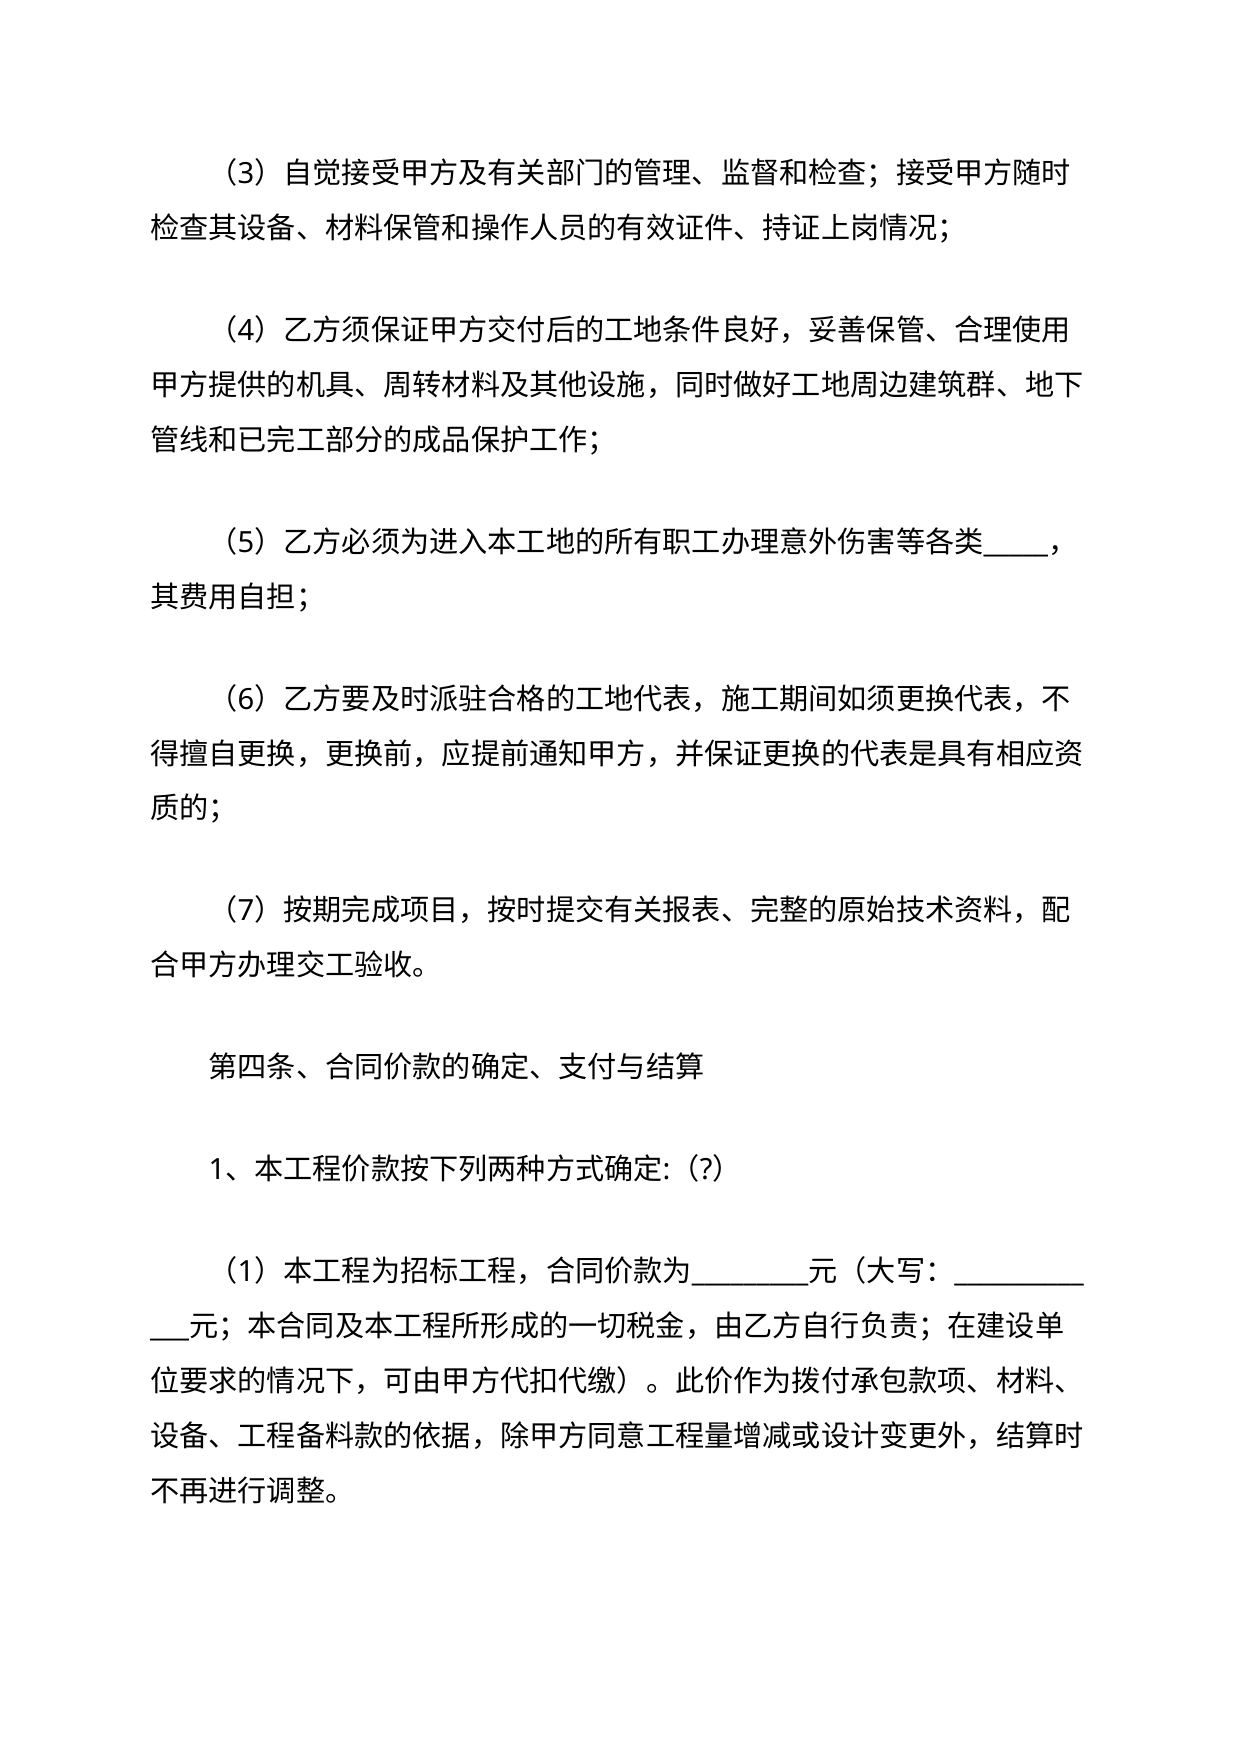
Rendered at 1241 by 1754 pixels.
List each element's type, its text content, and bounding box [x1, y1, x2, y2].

text （5）乙方必须为进入本工地的所有职工办理意外伤害等各类_____，其费用自担； [150, 518, 1090, 616]
text 第四条、合同价款的确定、支付与结算 [150, 1044, 1090, 1086]
text （7）按期完成项目，按时提交有关报表、完整的原始技术资料，配合甲方办理交工验收。 [150, 887, 1090, 984]
text （4）乙方须保证甲方交付后的工地条件良好，妥善保管、合理使用甲方提供的机具、周转材料及其他设施，同时做好工地周边建筑群、地下管线和已完工部分的成品保护工作； [150, 307, 1090, 459]
text 1、本工程价款按下列两种方式确定:（?） [150, 1145, 1090, 1188]
text （1）本工程为招标工程，合同价款为_________元（大写：_____________元；本合同及本工程所形成的一切税金，由乙方自行负责；在建设单位要求的情况下，可由甲方代扣代缴）。此价作为拨付承包款项、材料、设备、工程备料款的依据，除甲方同意工程量增减或设计变更外，结算时不再进行调整。 [150, 1247, 1090, 1509]
text （6）乙方要及时派驻合格的工地代表，施工期间如须更换代表，不得擅自更换，更换前，应提前通知甲方，并保证更换的代表是具有相应资质的； [150, 675, 1090, 827]
text （3）自觉接受甲方及有关部门的管理、监督和检查；接受甲方随时检查其设备、材料保管和操作人员的有效证件、持证上岗情况； [150, 150, 1090, 247]
